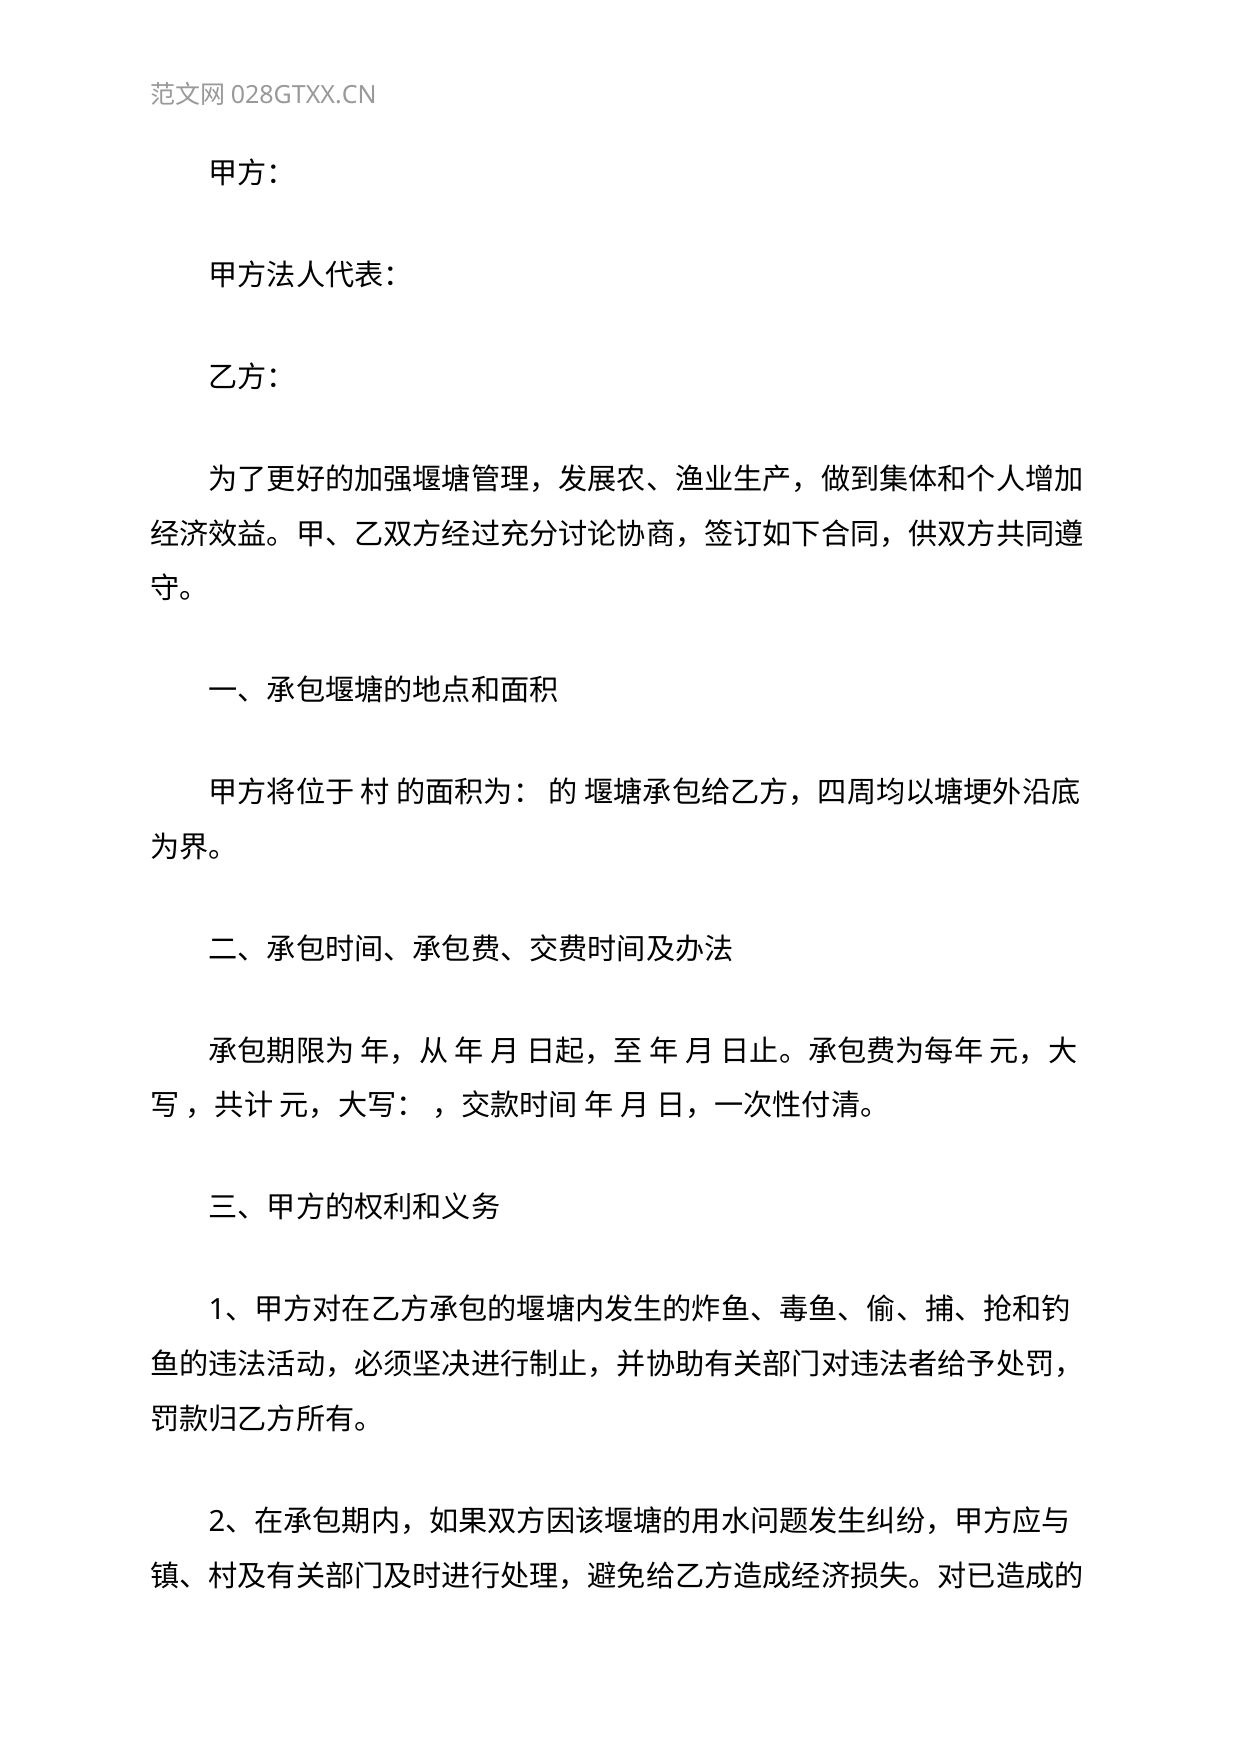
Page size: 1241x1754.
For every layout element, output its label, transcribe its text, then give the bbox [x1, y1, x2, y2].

text 二、承包时间、承包费、交费时间及办法 [150, 925, 1090, 968]
text 承包期限为 年，从 年 月 日起，至 年 月 日止。承包费为每年 元，大写 ，共计 元，大写： ，交款时间 年 月 日，一次性付清。 [150, 1027, 1090, 1124]
text 甲方将位于 村 的面积为： 的 堰塘承包给乙方，四周均以塘埂外沿底为界。 [150, 769, 1090, 866]
text 为了更好的加强堰塘管理，发展农、渔业生产，做到集体和个人增加经济效益。甲、乙双方经过充分讨论协商，签订如下合同，供双方共同遵守。 [150, 455, 1090, 607]
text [150, 1497, 1090, 1594]
text 甲方法人代表： [150, 252, 1090, 294]
text 甲方： [150, 150, 1090, 192]
text 1、甲方对在乙方承包的堰塘内发生的炸鱼、毒鱼、偷、捕、抢和钓鱼的违法活动，必须坚决进行制止，并协助有关部门对违法者给予处罚，罚款归乙方所有。 [150, 1286, 1090, 1438]
text 三、甲方的权利和义务 [150, 1184, 1090, 1226]
text 乙方： [150, 353, 1090, 396]
text 一、承包堰塘的地点和面积 [150, 667, 1090, 709]
